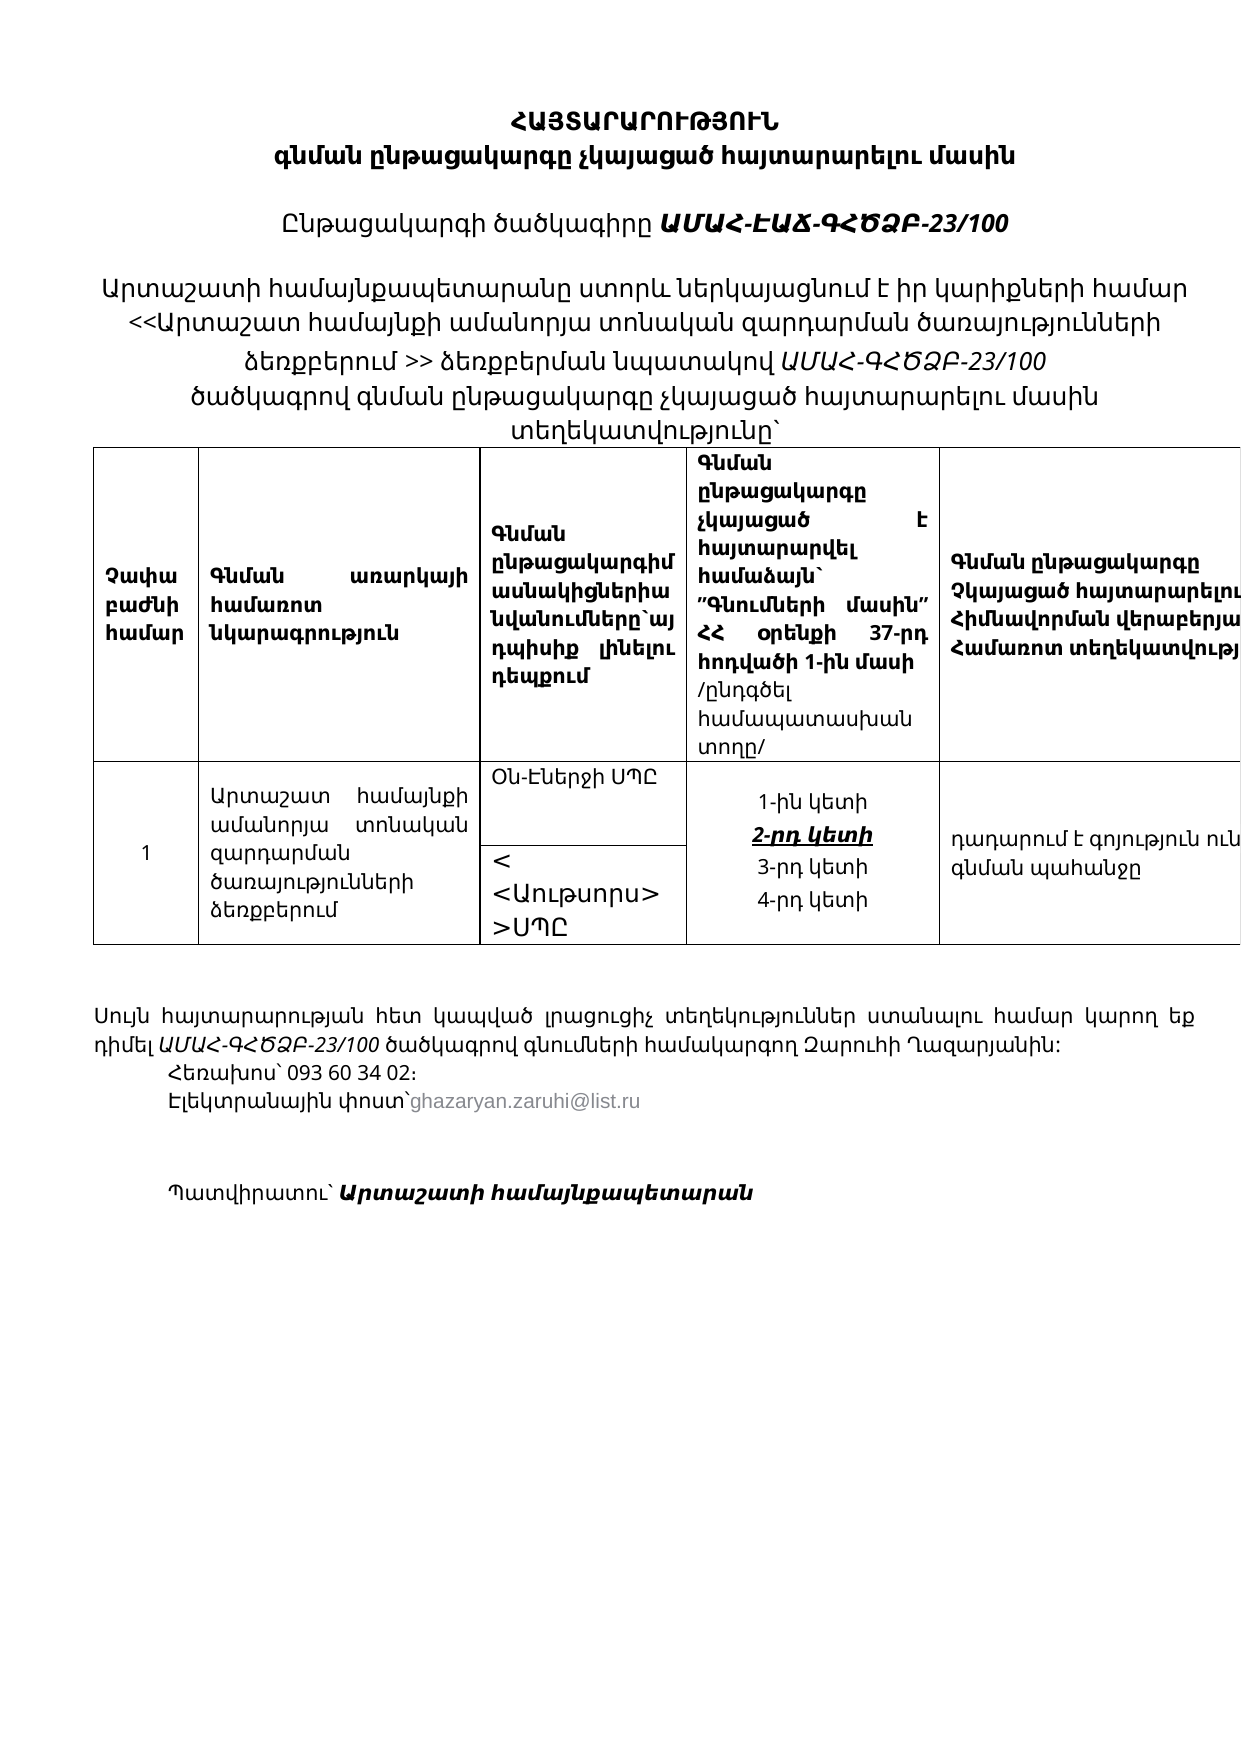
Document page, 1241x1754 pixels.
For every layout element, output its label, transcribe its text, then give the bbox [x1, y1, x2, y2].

text ՀԱՅՏԱՐԱՐՈՒԹՅՈՒՆ [94, 103, 1196, 137]
table_cell Օն-Էներջի ՍՊԸ [481, 762, 686, 845]
text Էլեկտրանային փոստ՝ghazaryan.zaruhi@list.ru [94, 1087, 1196, 1115]
table_header Չափաբաժնի համար [94, 448, 198, 761]
subtitle Սույն հայտարարության հետ կապված լրացուցիչ տեղեկություններ ստանալու համար կարող եք դիմել ԱՄԱՀ-ԳՀԾՁԲ-23/100 ծածկագրով գնումների համակարգող Զարուհի Ղազարյանին: [94, 1001, 1196, 1058]
subtitle Արտաշատի համայնքապետարանը ստորև ներկայացնում է իր կարիքների համար <<Արտաշատ համայնքի ամանորյա տոնական զարդարման ծառայությունների ձեռքբերում >> ձեռքբերման նպատակով ԱՄԱՀ-ԳՀԾՁԲ-23/100 [94, 271, 1196, 379]
subtitle Ընթացակարգի ծածկագիրը ԱՄԱՀ-ԷԱՃ-ԳՀԾՁԲ-23/100 [94, 206, 1196, 240]
subtitle ծածկագրով գնման ընթացակարգը չկայացած հայտարարելու մասին տեղեկատվությունը` [94, 379, 1196, 447]
table_header Գնման ընթացակարգը Չկայացած հայտարարելու Հիմնավորման վերաբերյալ Համառոտ տեղեկատվություն [940, 448, 1240, 761]
table_cell Արտաշատ համայնքի ամանորյա տոնական զարդարման ծառայությունների ձեռքբերում [199, 762, 479, 943]
text գնման ընթացակարգը չկայացած հայտարարելու մասին [94, 137, 1196, 172]
table_cell 1 [94, 762, 198, 943]
table_header Գնման ընթացակարգը չկայացած է հայտարարվել համաձայն` ”Գնումների մասին” ՀՀ օրենքի 37-րդ հոդվածի 1-ին մասի /ընդգծել համապատասխան տողը/ [687, 448, 939, 761]
text Պատվիրատու` Արտաշատի համայնքապետարան [94, 1178, 1196, 1206]
table_cell դադարում է գոյություն ունենալ գնման պահանջը [940, 762, 1240, 943]
text Հեռախոս՝ 093 60 34 02։ [94, 1058, 1196, 1087]
table_header Գնման առարկայի համառոտ նկարագրություն [199, 448, 479, 761]
table_cell 1-ին կետի 2-րդ կետի 3-րդ կետի 4-րդ կետի [687, 762, 939, 943]
table_cell <<Աութսորս>>ՍՊԸ [481, 846, 686, 943]
table_header Գնման ընթացակարգիմասնակիցներիանվանումները`այդպիսիք լինելու դեպքում [481, 448, 686, 761]
